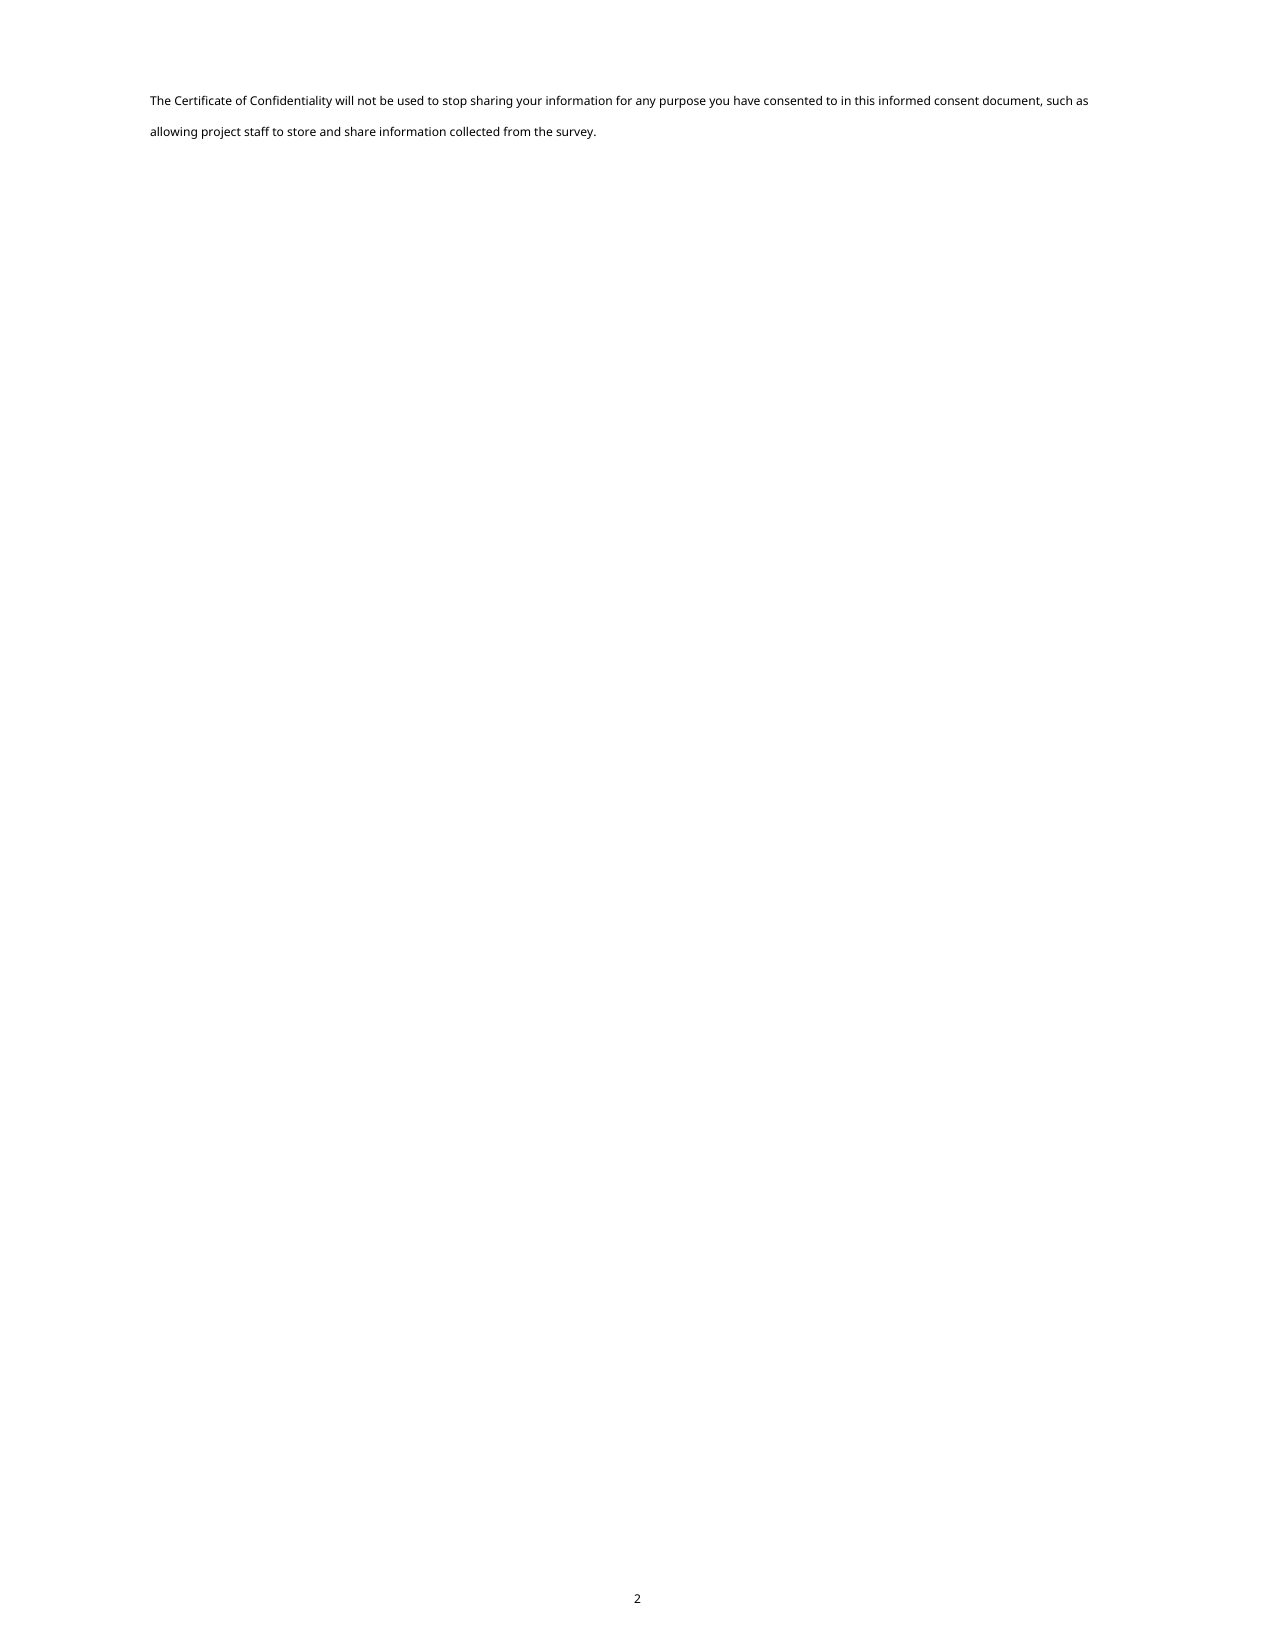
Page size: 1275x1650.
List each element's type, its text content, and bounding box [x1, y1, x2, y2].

text The Certificate of Confidentiality will not be used to stop sharing your information for any purpose you have consented to in this informed consent document, such as allowing project staff to store and share information collected from the survey. [150, 81, 1125, 140]
